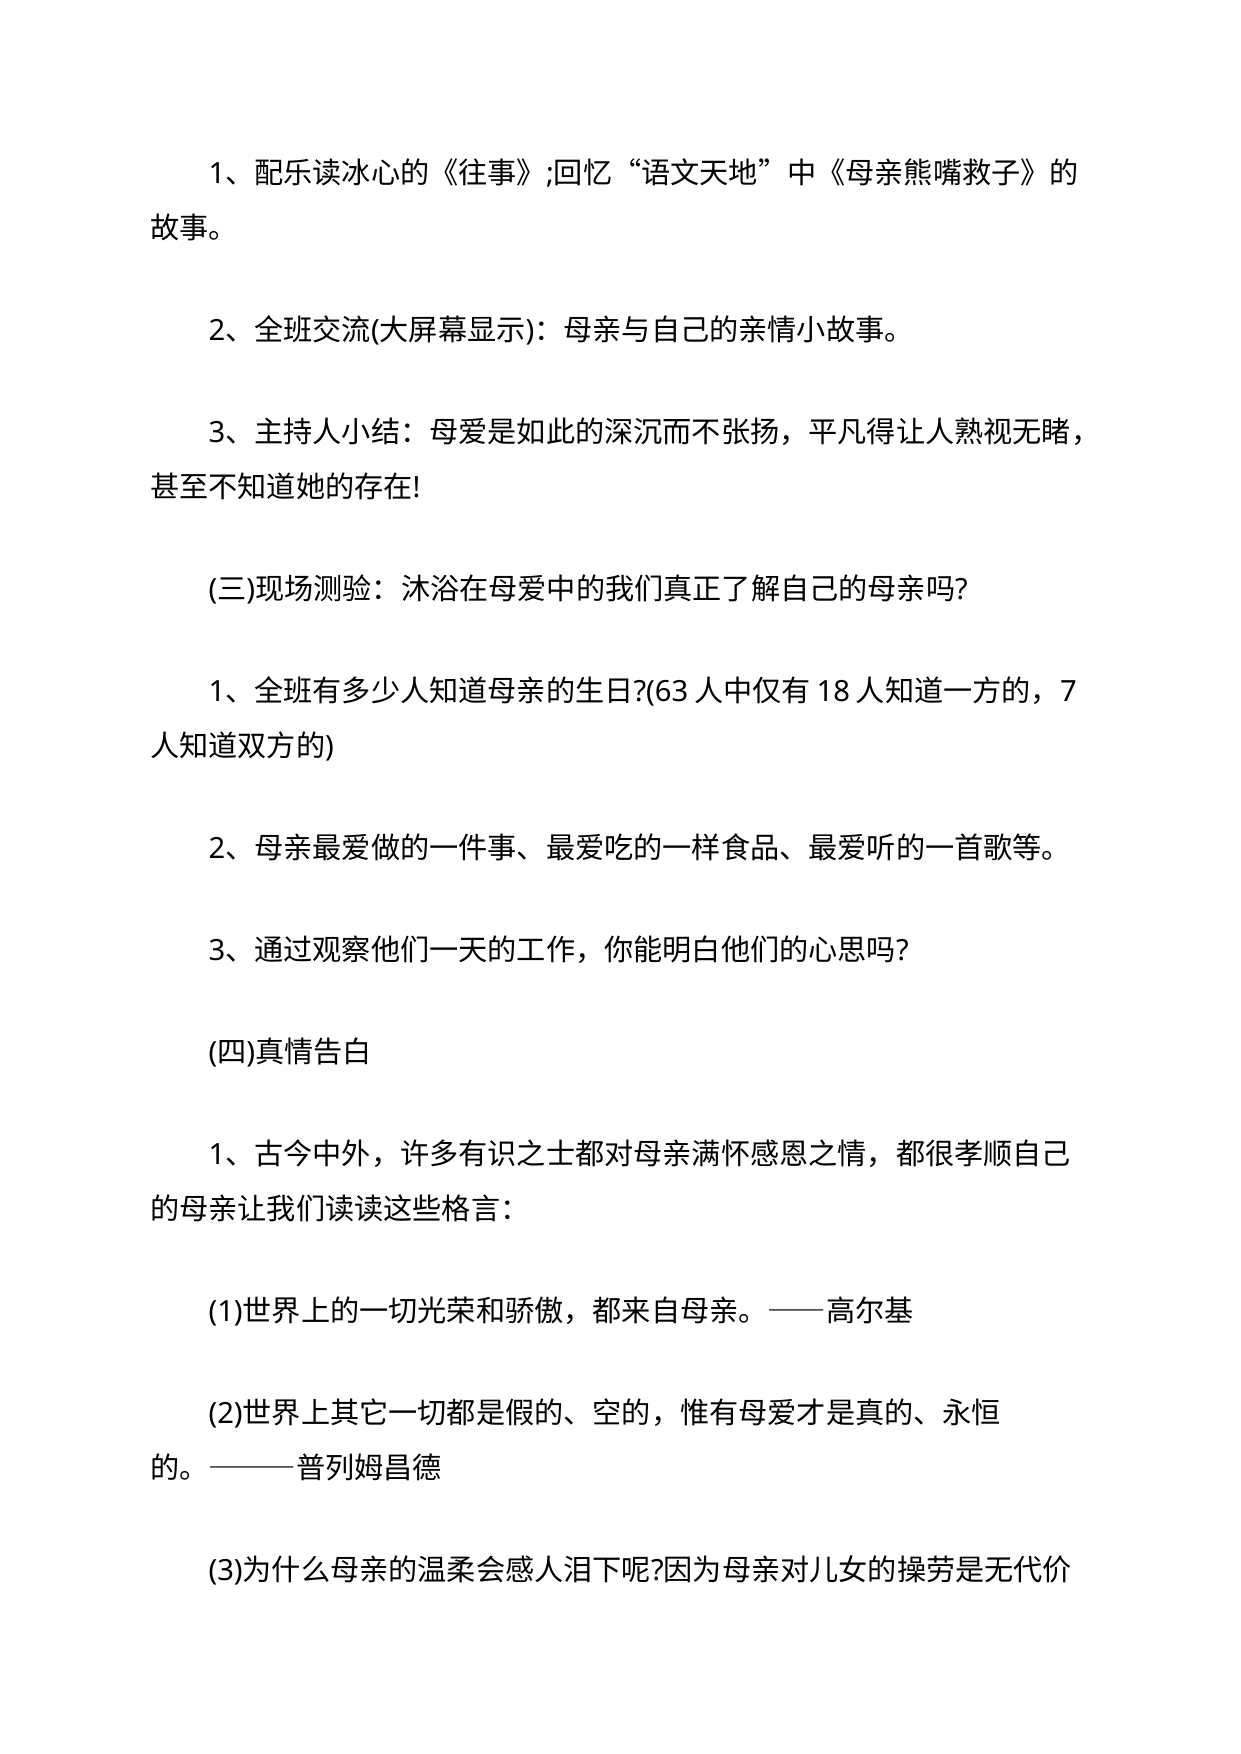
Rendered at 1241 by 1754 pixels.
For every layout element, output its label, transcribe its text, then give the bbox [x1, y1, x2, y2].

text (三)现场测验：沐浴在母爱中的我们真正了解自己的母亲吗? [150, 566, 1090, 608]
text (四)真情告白 [150, 1029, 1090, 1071]
text 1、全班有多少人知道母亲的生日?(63人中仅有18人知道一方的，7人知道双方的) [150, 668, 1090, 765]
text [150, 1546, 1090, 1588]
text 2、母亲最爱做的一件事、最爱吃的一样食品、最爱听的一首歌等。 [150, 825, 1090, 867]
text 3、主持人小结：母爱是如此的深沉而不张扬，平凡得让人熟视无睹，甚至不知道她的存在! [150, 409, 1090, 506]
text 3、通过观察他们一天的工作，你能明白他们的心思吗? [150, 927, 1090, 969]
text 1、配乐读冰心的《往事》;回忆“语文天地”中《母亲熊嘴救子》的故事。 [150, 150, 1090, 247]
text 2、全班交流(大屏幕显示)：母亲与自己的亲情小故事。 [150, 307, 1090, 349]
text (2)世界上其它一切都是假的、空的，惟有母爱才是真的、永恒的。―――普列姆昌德 [150, 1389, 1090, 1487]
text (1)世界上的一切光荣和骄傲，都来自母亲。――高尔基 [150, 1287, 1090, 1330]
text 1、古今中外，许多有识之士都对母亲满怀感恩之情，都很孝顺自己的母亲让我们读读这些格言： [150, 1131, 1090, 1228]
